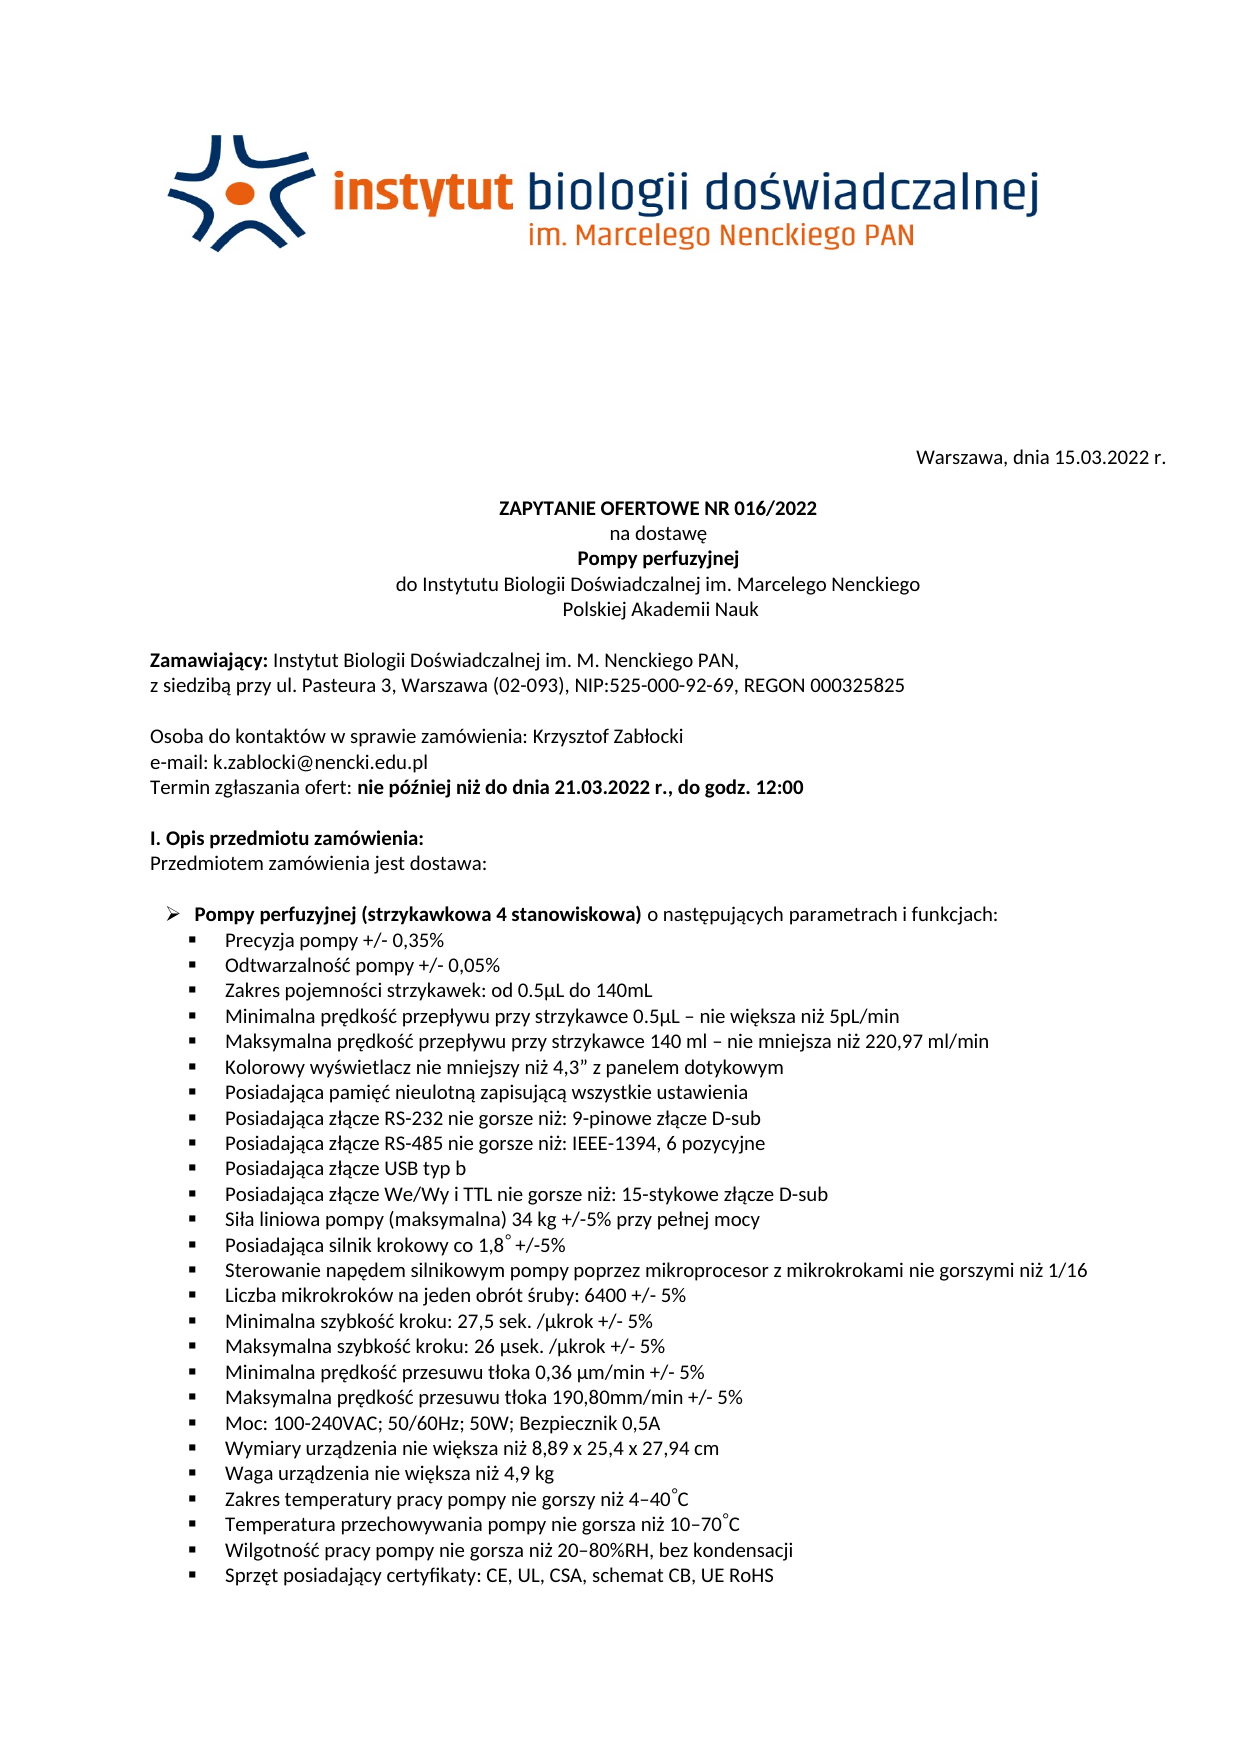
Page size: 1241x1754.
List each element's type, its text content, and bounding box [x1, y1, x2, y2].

list Posiadająca złącze USB typ b [187, 1156, 1167, 1181]
list Sterowanie napędem silnikowym pompy poprzez mikroprocesor z mikrokrokami nie gorszymi niż 1/16 [187, 1257, 1167, 1283]
text Pompy perfuzyjnej [150, 546, 1167, 571]
list Minimalna prędkość przesuwu tłoka 0,36 μm/min +/- 5% [187, 1359, 1167, 1384]
list Wymiary urządzenia nie większa niż 8,89 x 25,4 x 27,94 cm [187, 1435, 1167, 1461]
text Osoba do kontaktów w sprawie zamówienia: Krzysztof Zabłocki [150, 723, 1167, 749]
text Przedmiotem zamówienia jest dostawa: [150, 851, 1167, 876]
text ZapytaniE ofertowe nr 016/2022 [150, 495, 1167, 520]
text z siedzibą przy ul. Pasteura 3, Warszawa (02-093), NIP:525-000-92-69, REGON 000325825 [150, 673, 1167, 698]
list Temperatura przechowywania pompy nie gorsza niż 10–70C [187, 1511, 1167, 1537]
text na dostawę [150, 520, 1167, 546]
list Kolorowy wyświetlacz nie mniejszy niż 4,3” z panelem dotykowym [187, 1054, 1167, 1079]
list Minimalna prędkość przepływu przy strzykawce 0.5μL – nie większa niż 5pL/min [187, 1003, 1167, 1028]
text do Instytutu Biologii Doświadczalnej im. Marcelego Nenckiego [150, 571, 1167, 596]
list Maksymalna szybkość kroku: 26 μsek. /μkrok +/- 5% [187, 1333, 1167, 1359]
list Pompy perfuzyjnej (strzykawkowa 4 stanowiskowa) o następujących parametrach i funkcjach: [165, 901, 1167, 927]
list Minimalna szybkość kroku: 27,5 sek. /μkrok +/- 5% [187, 1308, 1167, 1333]
list Odtwarzalność pompy +/- 0,05% [187, 952, 1167, 978]
list Posiadająca silnik krokowy co 1,8 +/-5% [187, 1232, 1167, 1257]
list Posiadająca złącze We/Wy i TTL nie gorsze niż: 15-stykowe złącze D-sub [187, 1181, 1167, 1206]
text Polskiej Akademii Nauk [150, 596, 1167, 622]
list Moc: 100-240VAC; 50/60Hz; 50W; Bezpiecznik 0,5A [187, 1410, 1167, 1435]
text e-mail: k.zablocki@nencki.edu.pl [150, 749, 1167, 774]
list Liczba mikrokroków na jeden obrót śruby: 6400 +/- 5% [187, 1283, 1167, 1308]
list Wilgotność pracy pompy nie gorsza niż 20–80%RH, bez kondensacji [187, 1537, 1167, 1562]
list Maksymalna prędkość przesuwu tłoka 190,80mm/min +/- 5% [187, 1384, 1167, 1410]
list Siła liniowa pompy (maksymalna) 34 kg +/-5% przy pełnej mocy [187, 1206, 1167, 1232]
list Precyzja pompy +/- 0,35% [187, 927, 1167, 952]
text I. Opis przedmiotu zamówienia: [150, 825, 1167, 851]
list Zakres pojemności strzykawek: od 0.5μL do 140mL [187, 978, 1167, 1003]
text Warszawa, dnia 15.03.2022 r. [150, 444, 1167, 469]
list Posiadająca złącze RS-485 nie gorsze niż: IEEE-1394, 6 pozycyjne [187, 1130, 1167, 1156]
picture [150, 120, 1057, 266]
list Zakres temperatury pracy pompy nie gorszy niż 4–40C [187, 1486, 1167, 1511]
list Posiadająca złącze RS-232 nie gorsze niż: 9-pinowe złącze D-sub [187, 1105, 1167, 1130]
list Waga urządzenia nie większa niż 4,9 kg [187, 1461, 1167, 1486]
text Zamawiający: Instytut Biologii Doświadczalnej im. M. Nenckiego PAN, [150, 647, 1167, 673]
list Posiadająca pamięć nieulotną zapisującą wszystkie ustawienia [187, 1079, 1167, 1105]
list Sprzęt posiadający certyfikaty: CE, UL, CSA, schemat CB, UE RoHS [187, 1562, 1167, 1588]
text Termin zgłaszania ofert: nie później niż do dnia 21.03.2022 r., do godz. 12:00 [150, 774, 1167, 800]
list Maksymalna prędkość przepływu przy strzykawce 140 ml – nie mniejsza niż 220,97 ml/min [187, 1028, 1167, 1054]
